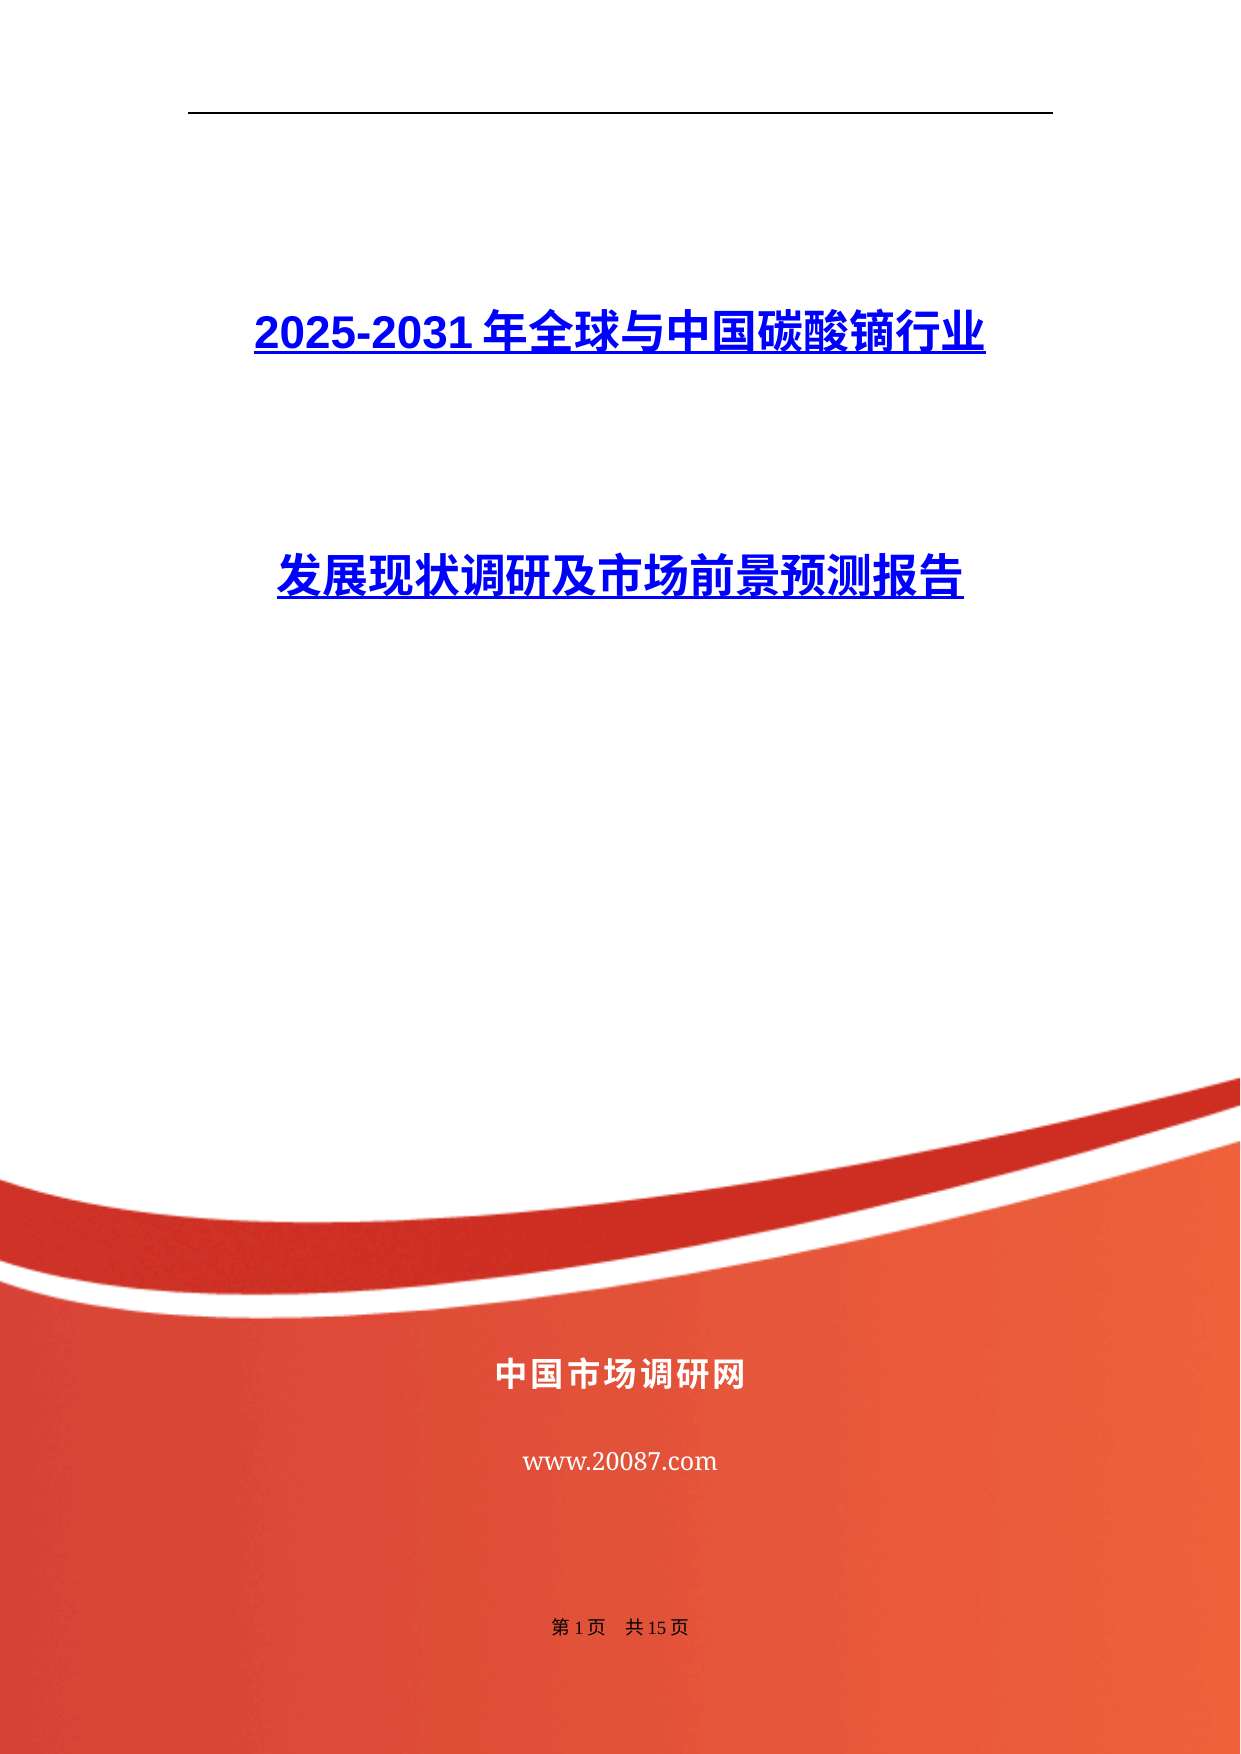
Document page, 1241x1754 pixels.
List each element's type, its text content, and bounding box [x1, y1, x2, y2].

text www.20087.com [187, 1428, 1053, 1493]
subtitle 中国市场调研网 [187, 1339, 1053, 1404]
picture [0, 1006, 1241, 1754]
table_header 2025-2031年全球与中国碳酸镝行业发展现状调研及市场前景预测报告 [188, 207, 1053, 773]
